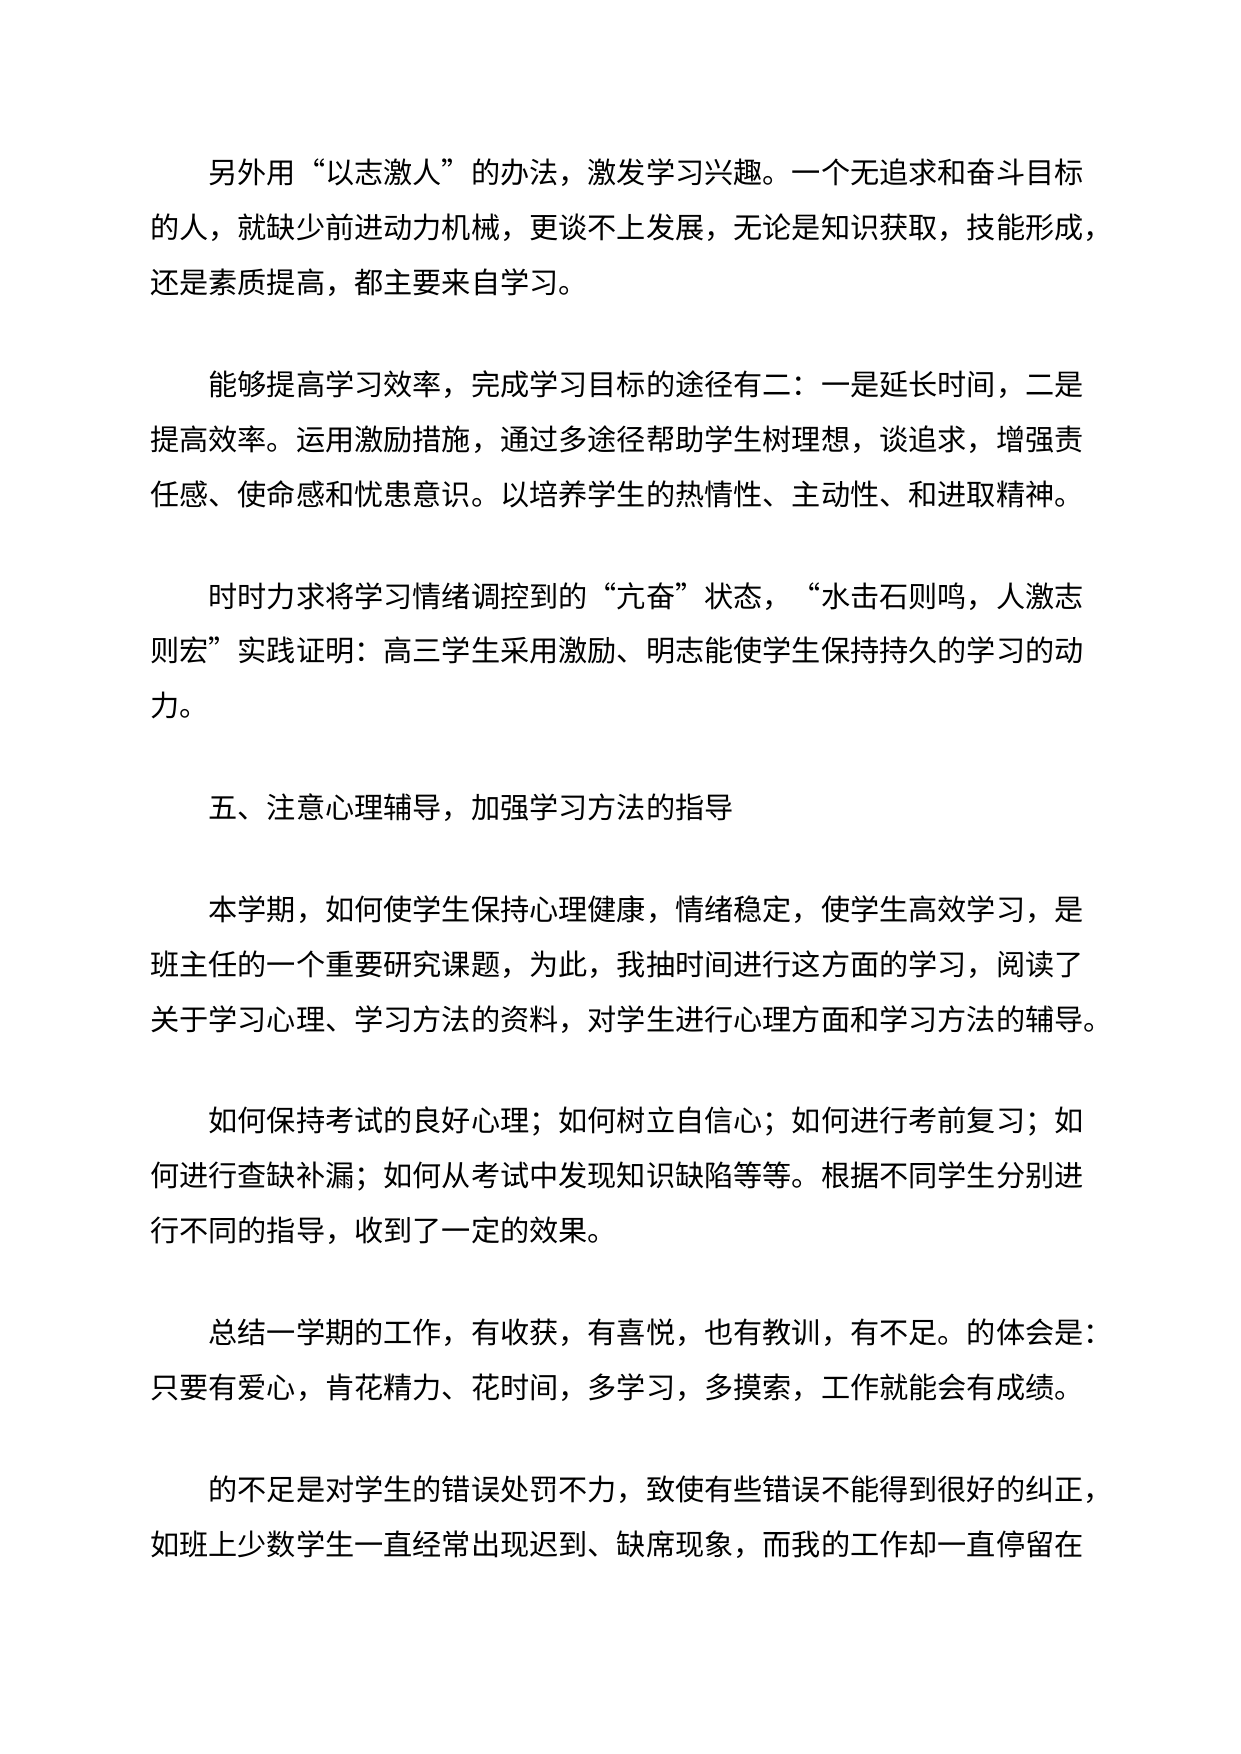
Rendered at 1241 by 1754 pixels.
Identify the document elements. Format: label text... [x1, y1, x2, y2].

text 如何保持考试的良好心理；如何树立自信心；如何进行考前复习；如何进行查缺补漏；如何从考试中发现知识缺陷等等。根据不同学生分别进行不同的指导，收到了一定的效果。 [150, 1098, 1090, 1250]
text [150, 1466, 1090, 1563]
text 总结一学期的工作，有收获，有喜悦，也有教训，有不足。的体会是：只要有爱心，肯花精力、花时间，多学习，多摸索，工作就能会有成绩。 [150, 1309, 1090, 1407]
text 五、注意心理辅导，加强学习方法的指导 [150, 785, 1090, 827]
text 时时力求将学习情绪调控到的“亢奋”状态，“水击石则鸣，人激志则宏”实践证明：高三学生采用激励、明志能使学生保持持久的学习的动力。 [150, 573, 1090, 725]
text 本学期，如何使学生保持心理健康，情绪稳定，使学生高效学习，是班主任的一个重要研究课题，为此，我抽时间进行这方面的学习，阅读了关于学习心理、学习方法的资料，对学生进行心理方面和学习方法的辅导。 [150, 886, 1090, 1038]
text 能够提高学习效率，完成学习目标的途径有二：一是延长时间，二是提高效率。运用激励措施，通过多途径帮助学生树理想，谈追求，增强责任感、使命感和忧患意识。以培养学生的热情性、主动性、和进取精神。 [150, 362, 1090, 514]
text 另外用“以志激人”的办法，激发学习兴趣。一个无追求和奋斗目标的人，就缺少前进动力机械，更谈不上发展，无论是知识获取，技能形成，还是素质提高，都主要来自学习。 [150, 150, 1090, 302]
